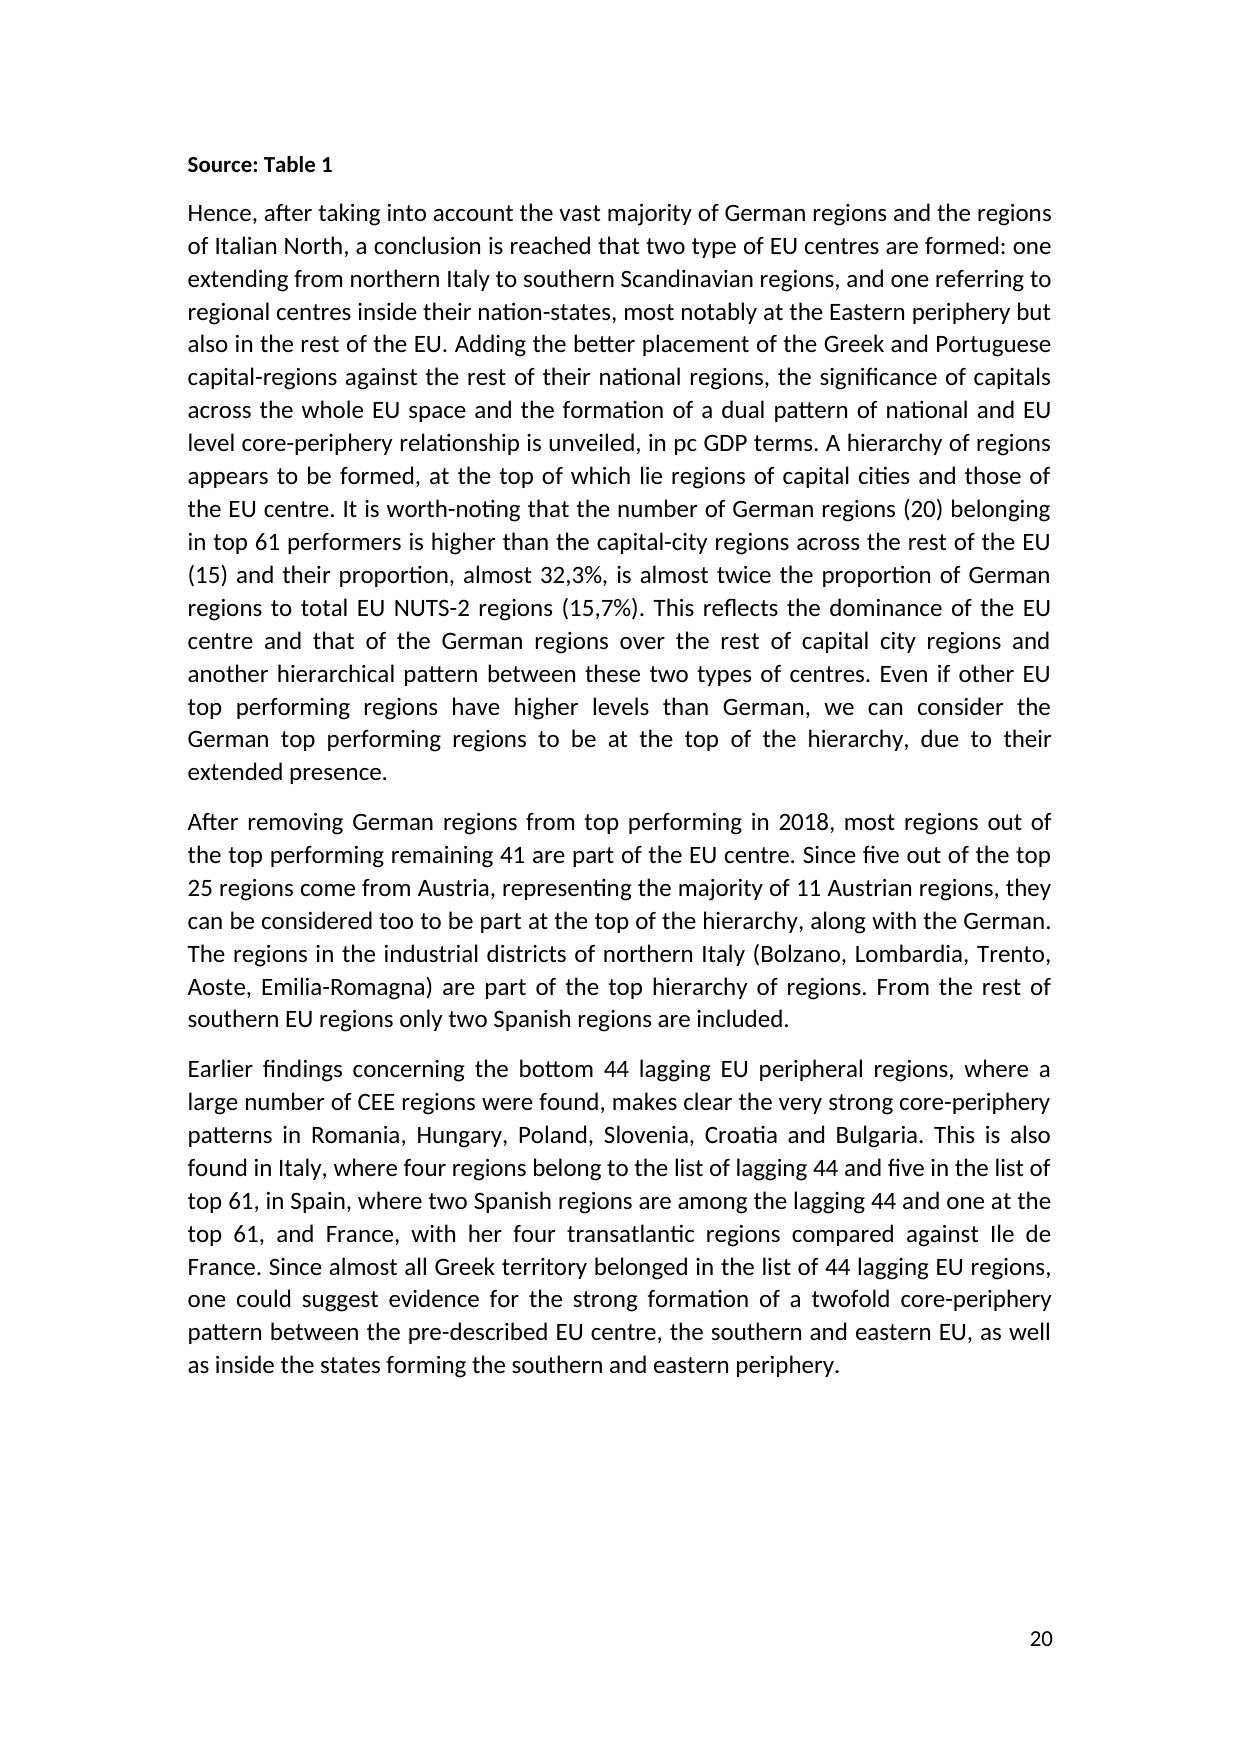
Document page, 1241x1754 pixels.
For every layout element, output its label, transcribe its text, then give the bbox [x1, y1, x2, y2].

text Source: Table 1 [187, 150, 1053, 178]
text Earlier findings concerning the bottom 44 lagging EU peripheral regions, where a large number of CEE regions were found, makes clear the very strong core-periphery patterns in Romania, Hungary, Poland, Slovenia, Croatia and Bulgaria. This is also found in Italy, where four regions belong to the list of lagging 44 and five in the list of top 61, in Spain, where two Spanish regions are among the lagging 44 and one at the top 61, and France, with her four transatlantic regions compared against Ile de France. Since almost all Greek territory belonged in the list of 44 lagging EU regions, one could suggest evidence for the strong formation of a twofold core-periphery pattern between the pre-described EU centre, the southern and eastern EU, as well as inside the states forming the southern and eastern periphery. [187, 1053, 1053, 1380]
text Hence, after taking into account the vast majority of German regions and the regions of Italian North, a conclusion is reached that two type of EU centres are formed: one extending from northern Italy to southern Scandinavian regions, and one referring to regional centres inside their nation-states, most notably at the Eastern periphery but also in the rest of the EU. Adding the better placement of the Greek and Portuguese capital-regions against the rest of their national regions, the significance of capitals across the whole EU space and the formation of a dual pattern of national and EU level core-periphery relationship is unveiled, in pc GDP terms. A hierarchy of regions appears to be formed, at the top of which lie regions of capital cities and those of the EU centre. It is worth-noting that the number of German regions (20) belonging in top 61 performers is higher than the capital-city regions across the rest of the EU (15) and their proportion, almost 32,3%, is almost twice the proportion of German regions to total EU NUTS-2 regions (15,7%). This reflects the dominance of the EU centre and that of the German regions over the rest of capital city regions and another hierarchical pattern between these two types of centres. Even if other EU top performing regions have higher levels than German, we can consider the German top performing regions to be at the top of the hierarchy, due to their extended presence. [187, 197, 1053, 787]
text After removing German regions from top performing in 2018, most regions out of the top performing remaining 41 are part of the EU centre. Since five out of the top 25 regions come from Austria, representing the majority of 11 Austrian regions, they can be considered too to be part at the top of the hierarchy, along with the German. The regions in the industrial districts of northern Italy (Bolzano, Lombardia, Trento, Aoste, Emilia-Romagna) are part of the top hierarchy of regions. From the rest of southern EU regions only two Spanish regions are included. [187, 806, 1053, 1034]
